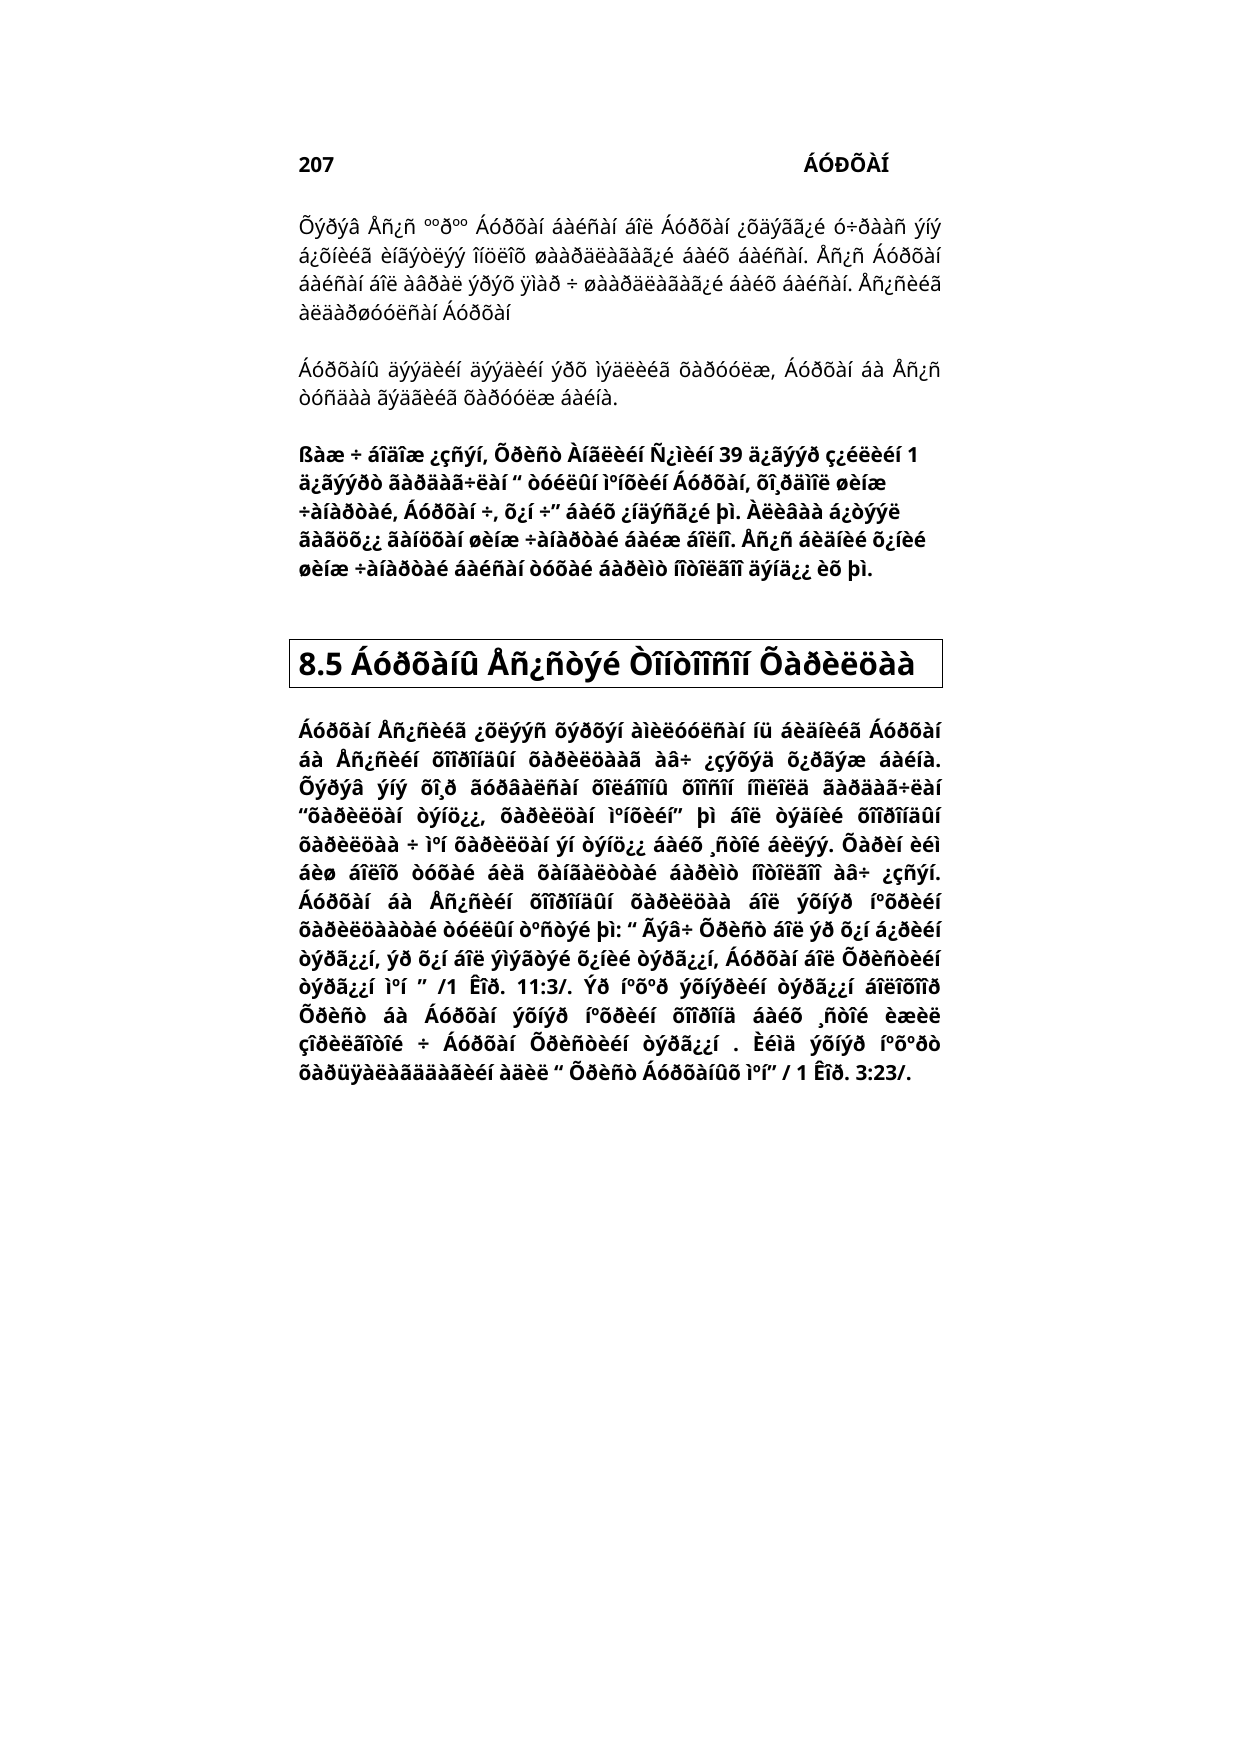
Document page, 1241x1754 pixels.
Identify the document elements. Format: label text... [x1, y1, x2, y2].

text Áóðõàíû äýýäèéí äýýäèéí ýðõ ìýäëèéã õàðóóëæ, Áóðõàí áà Åñ¿ñ òóñäàà ãýäãèéã õàðóóëæ áàéíà. [298, 355, 942, 412]
text Õýðýâ Åñ¿ñ ººðºº Áóðõàí áàéñàí áîë Áóðõàí ¿õäýãã¿é ó÷ðààñ ýíý á¿õíèéã èíãýòëýý îíöëîõ øààðäëàãàã¿é áàéõ áàéñàí. Åñ¿ñ Áóðõàí áàéñàí áîë àâðàë ýðýõ ÿìàð ÷ øààðäëàãàã¿é áàéõ áàéñàí. Åñ¿ñèéã àëäàðøóóëñàí Áóðõàí [298, 212, 942, 326]
text ßàæ ÷ áîäîæ ¿çñýí, Õðèñò Àíãëèéí Ñ¿ìèéí 39 ä¿ãýýð ç¿éëèéí 1 ä¿ãýýðò ãàðäàã÷ëàí “ òóéëûí ìºíõèéí Áóðõàí, õî¸ðäìîë øèíæ ÷àíàðòàé, Áóðõàí ÷, õ¿í ÷” áàéõ ¿íäýñã¿é þì. Àëèâàà á¿òýýë ãàãöõ¿¿ ãàíöõàí øèíæ ÷àíàðòàé áàéæ áîëíî. Åñ¿ñ áèäíèé õ¿íèé øèíæ ÷àíàðòàé áàéñàí òóõàé áàðèìò íîòîëãîî äýíä¿¿ èõ þì. [298, 440, 942, 582]
text Áóðõàí Åñ¿ñèéã ¿õëýýñ õýðõýí àìèëóóëñàí íü áèäíèéã Áóðõàí áà Åñ¿ñèéí õîîðîíäûí õàðèëöààã àâ÷ ¿çýõýä õ¿ðãýæ áàéíà. Õýðýâ ýíý õî¸ð ãóðâàëñàí õîëáîîíû õîîñîí íîìëîëä ãàðäàã÷ëàí “õàðèëöàí òýíö¿¿, õàðèëöàí ìºíõèéí” þì áîë òýäíèé õîîðîíäûí õàðèëöàà ÷ ìºí õàðèëöàí ýí òýíö¿¿ áàéõ ¸ñòîé áèëýý. Õàðèí èéì áèø áîëîõ òóõàé áèä õàíãàëòòàé áàðèìò íîòîëãîî àâ÷ ¿çñýí. Áóðõàí áà Åñ¿ñèéí õîîðîíäûí õàðèëöàà áîë ýõíýð íºõðèéí õàðèëöààòàé òóéëûí òºñòýé þì: “ Ãýâ÷ Õðèñò áîë ýð õ¿í á¿ðèéí òýðã¿¿í, ýð õ¿í áîë ýìýãòýé õ¿íèé òýðã¿¿í, Áóðõàí áîë Õðèñòèéí òýðã¿¿í ìºí ” /1 Êîð. 11:3/. Ýð íºõºð ýõíýðèéí òýðã¿¿í áîëîõîîð Õðèñò áà Áóðõàí ýõíýð íºõðèéí õîîðîíä áàéõ ¸ñòîé èæèë çîðèëãîòîé ÷ Áóðõàí Õðèñòèéí òýðã¿¿í . Èéìä ýõíýð íºõºðò õàðüÿàëàãääàãèéí àäèë “ Õðèñò Áóðõàíûõ ìºí” / 1 Êîð. 3:23/. [298, 716, 942, 1086]
text 8.5 Áóðõàíû Åñ¿ñòýé Òîíòîîñîí Õàðèëöàà [290, 640, 942, 687]
